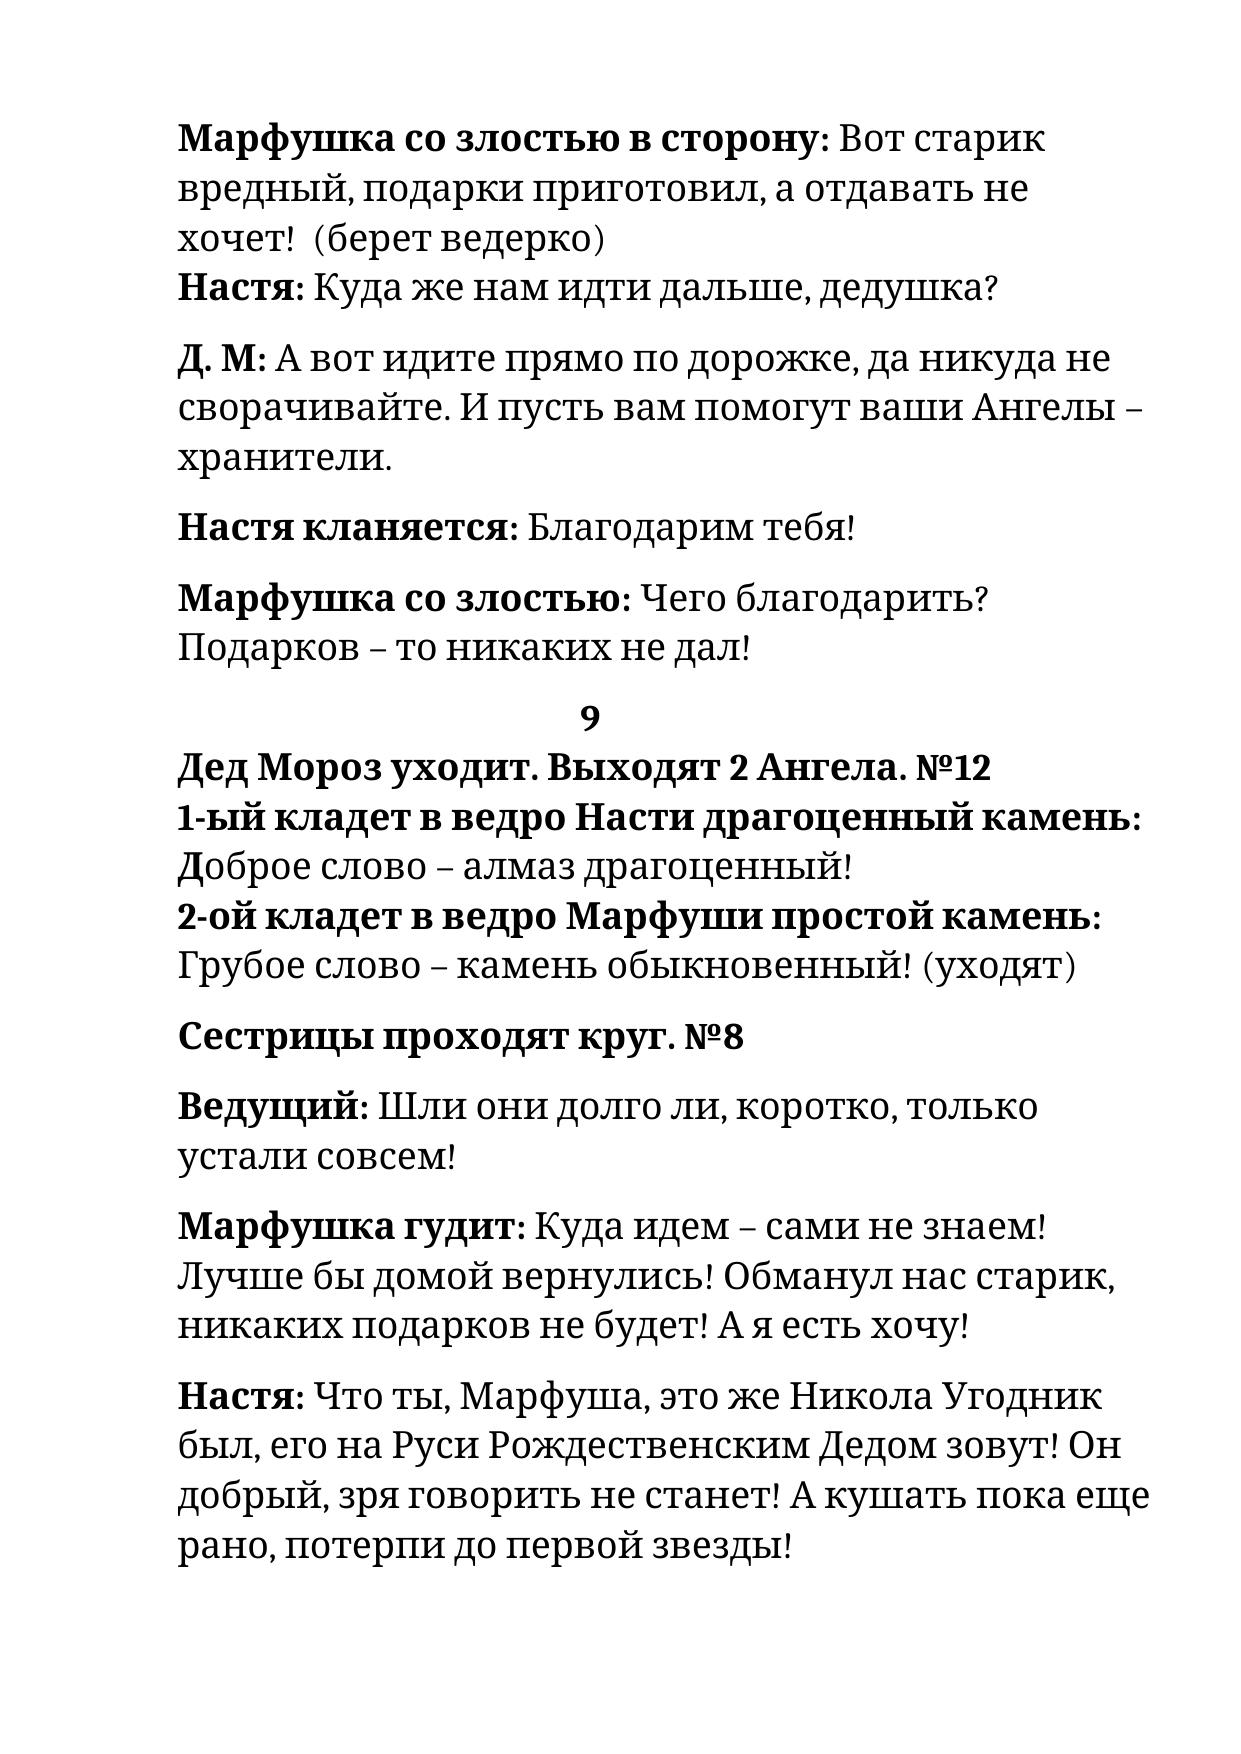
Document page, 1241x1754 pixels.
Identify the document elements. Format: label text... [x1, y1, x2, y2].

text Марфушка гудит: Куда идем – сами не знаем! Лучше бы домой вернулись! Обманул нас старик, никаких подарков не будет! А я есть хочу! [177, 1206, 1152, 1348]
text Настя кланяется: Благодарим тебя! [177, 507, 1152, 550]
text Настя: Что ты, Марфуша, это же Никола Угодник был, его на Руси Рождественским Дедом зовут! Он добрый, зря говорить не станет! А кушать пока еще рано, потерпи до первой звезды! [177, 1376, 1152, 1567]
text Д. М: А вот идите прямо по дорожке, да никуда не сворачивайте. И пусть вам помогут ваши Ангелы – хранители. [177, 337, 1152, 479]
text Ведущий: Шли они долго ли, коротко, только устали совсем! [177, 1086, 1152, 1179]
text Сестрицы проходят круг. №8 [177, 1016, 1152, 1059]
text 9 Дед Мороз уходит. Выходят 2 Ангела. №12 1-ый кладет в ведро Насти драгоценный камень: Доброе слово – алмаз драгоценный! 2-ой кладет в ведро Марфуши простой камень: Грубое слово – камень обыкновенный! (уходят) [177, 697, 1152, 988]
text Марфушка со злостью в сторону: Вот старик вредный, подарки приготовил, а отдавать не хочет! (берет ведерко) Настя: Куда же нам идти дальше, дедушка? [177, 118, 1152, 310]
text Марфушка со злостью: Чего благодарить? Подарков – то никаких не дал! [177, 577, 1152, 670]
